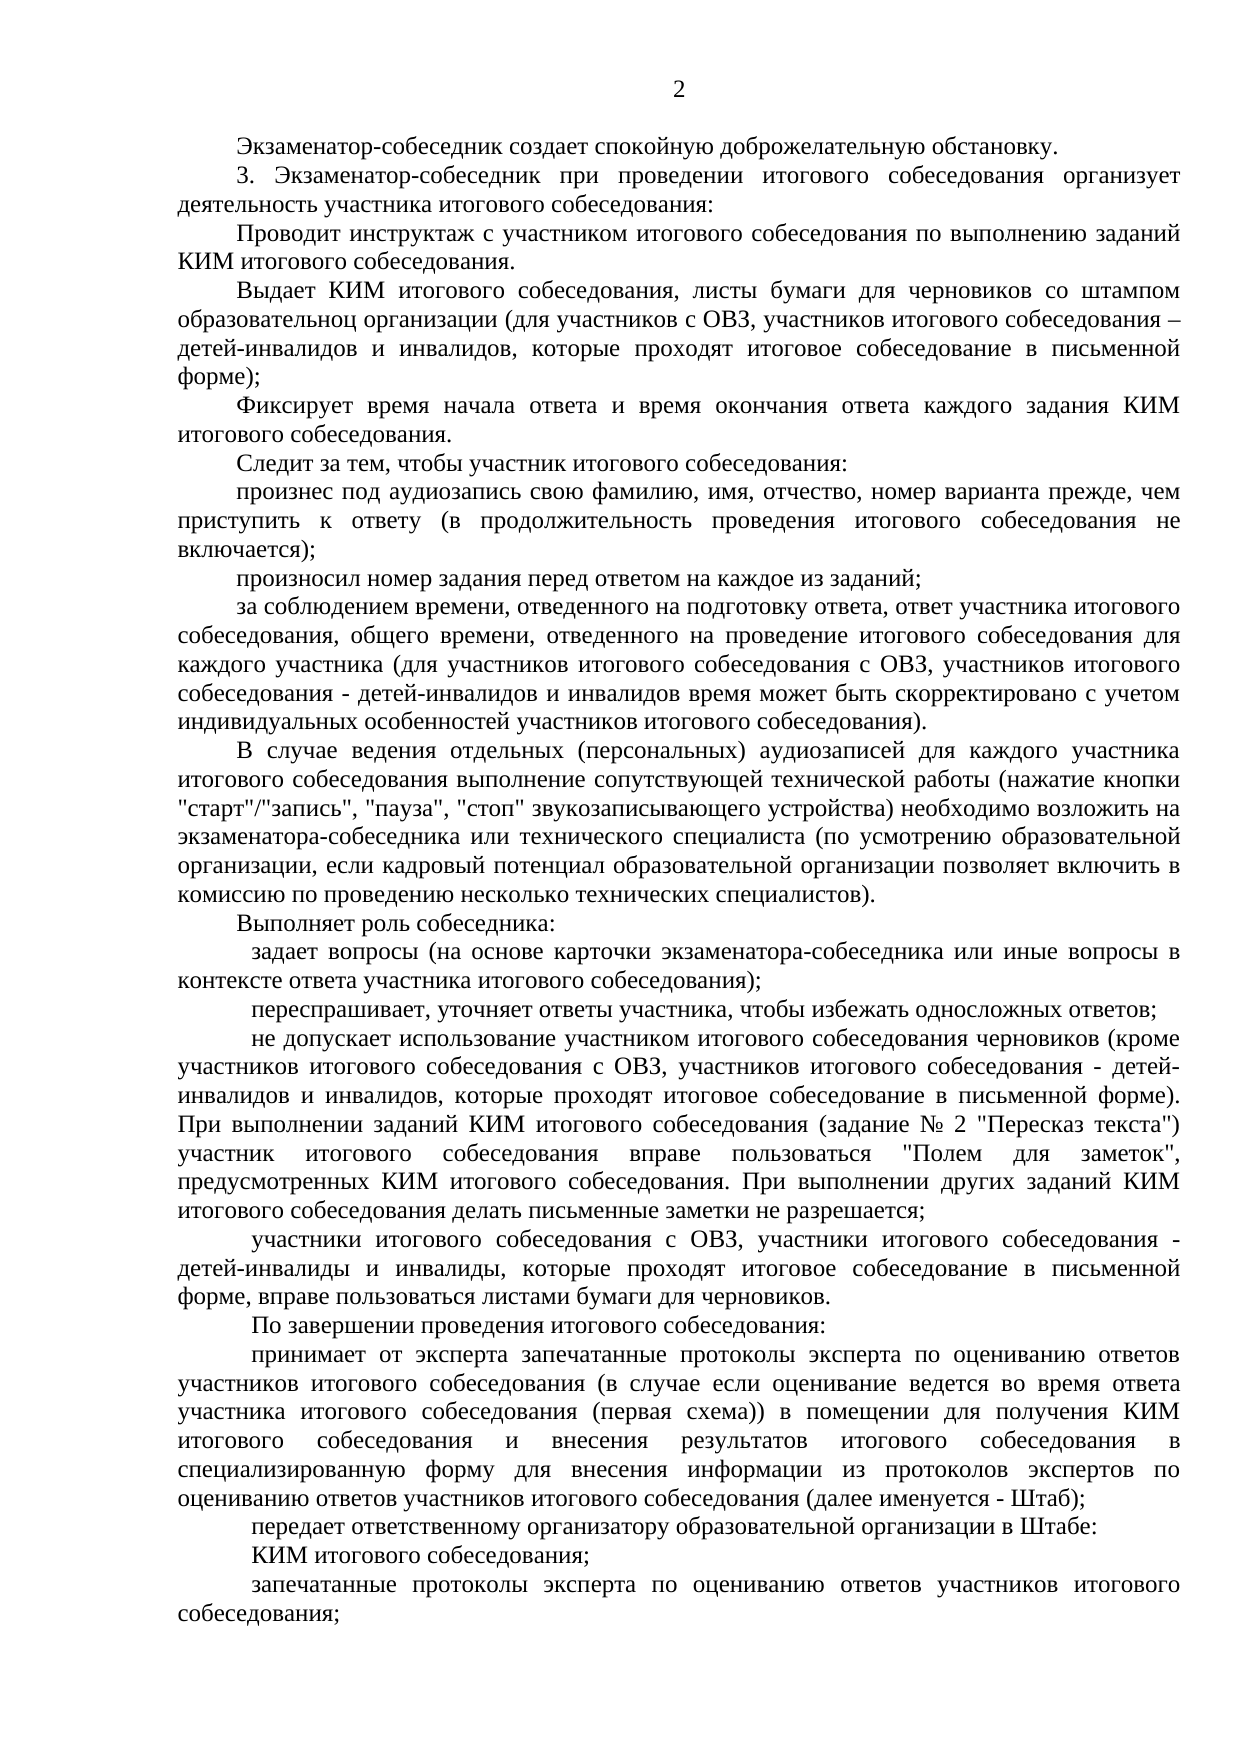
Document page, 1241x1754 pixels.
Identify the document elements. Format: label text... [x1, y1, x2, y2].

text В случае ведения отдельных (персональных) аудиозаписей для каждого участника итогового собеседования выполнение сопутствующей технической работы (нажатие кнопки "старт"/"запись", "пауза", "стоп" звукозаписывающего устройства) необходимо возложить на экзаменатора-собеседника или технического специалиста (по усмотрению образовательной организации, если кадровый потенциал образовательной организации позволяет включить в комиссию по проведению несколько технических специалистов). [177, 735, 1181, 908]
text запечатанные протоколы эксперта по оцениванию ответов участников итогового собеседования; [177, 1569, 1181, 1626]
text переспрашивает, уточняет ответы участника, чтобы избежать односложных ответов; [177, 994, 1181, 1023]
text 3. Экзаменатор-собеседник при проведении итогового собеседования организует деятельность участника итогового собеседования: [177, 160, 1181, 218]
text Выполняет роль собеседника: [177, 908, 1181, 936]
text задает вопросы (на основе карточки экзаменатора-собеседника или иные вопросы в контексте ответа участника итогового собеседования); [177, 936, 1181, 994]
text Следит за тем, чтобы участник итогового собеседования: [177, 448, 1181, 476]
text Фиксирует время начала ответа и время окончания ответа каждого задания КИМ итогового собеседования. [177, 390, 1181, 448]
text за соблюдением времени, отведенного на подготовку ответа, ответ участника итогового собеседования, общего времени, отведенного на проведение итогового собеседования для каждого участника (для участников итогового собеседования с ОВЗ, участников итогового собеседования - детей-инвалидов и инвалидов время может быть скорректировано с учетом индивидуальных особенностей участников итогового собеседования). [177, 591, 1181, 735]
text По завершении проведения итогового собеседования: [177, 1310, 1181, 1339]
text Экзаменатор-собеседник создает спокойную доброжелательную обстановку. [177, 131, 1181, 160]
text произнес под аудиозапись свою фамилию, имя, отчество, номер варианта прежде, чем приступить к ответу (в продолжительность проведения итогового собеседования не включается); [177, 476, 1181, 563]
text КИМ итогового собеседования; [177, 1540, 1181, 1569]
text произносил номер задания перед ответом на каждое из заданий; [177, 563, 1181, 591]
text передает ответственному организатору образовательной организации в Штабе: [177, 1511, 1181, 1540]
text не допускает использование участником итогового собеседования черновиков (кроме участников итогового собеседования с ОВЗ, участников итогового собеседования - детей-инвалидов и инвалидов, которые проходят итоговое собеседование в письменной форме). При выполнении заданий КИМ итогового собеседования (задание № 2 "Пересказ текста") участник итогового собеседования вправе пользоваться "Полем для заметок", предусмотренных КИМ итогового собеседования. При выполнении других заданий КИМ итогового собеседования делать письменные заметки не разрешается; [177, 1023, 1181, 1224]
text Выдает КИМ итогового собеседования, листы бумаги для черновиков со штампом образовательноц организации (для участников с ОВЗ, участников итогового собеседования – детей-инвалидов и инвалидов, которые проходят итоговое собеседование в письменной форме); [177, 275, 1181, 390]
text Проводит инструктаж с участником итогового собеседования по выполнению заданий КИМ итогового собеседования. [177, 218, 1181, 275]
text принимает от эксперта запечатанные протоколы эксперта по оцениванию ответов участников итогового собеседования (в случае если оценивание ведется во время ответа участника итогового собеседования (первая схема)) в помещении для получения КИМ итогового собеседования и внесения результатов итогового собеседования в специализированную форму для внесения информации из протоколов экспертов по оцениванию ответов участников итогового собеседования (далее именуется - Штаб); [177, 1339, 1181, 1511]
text участники итогового собеседования с ОВЗ, участники итогового собеседования - детей-инвалиды и инвалиды, которые проходят итоговое собеседование в письменной форме, вправе пользоваться листами бумаги для черновиков. [177, 1224, 1181, 1310]
